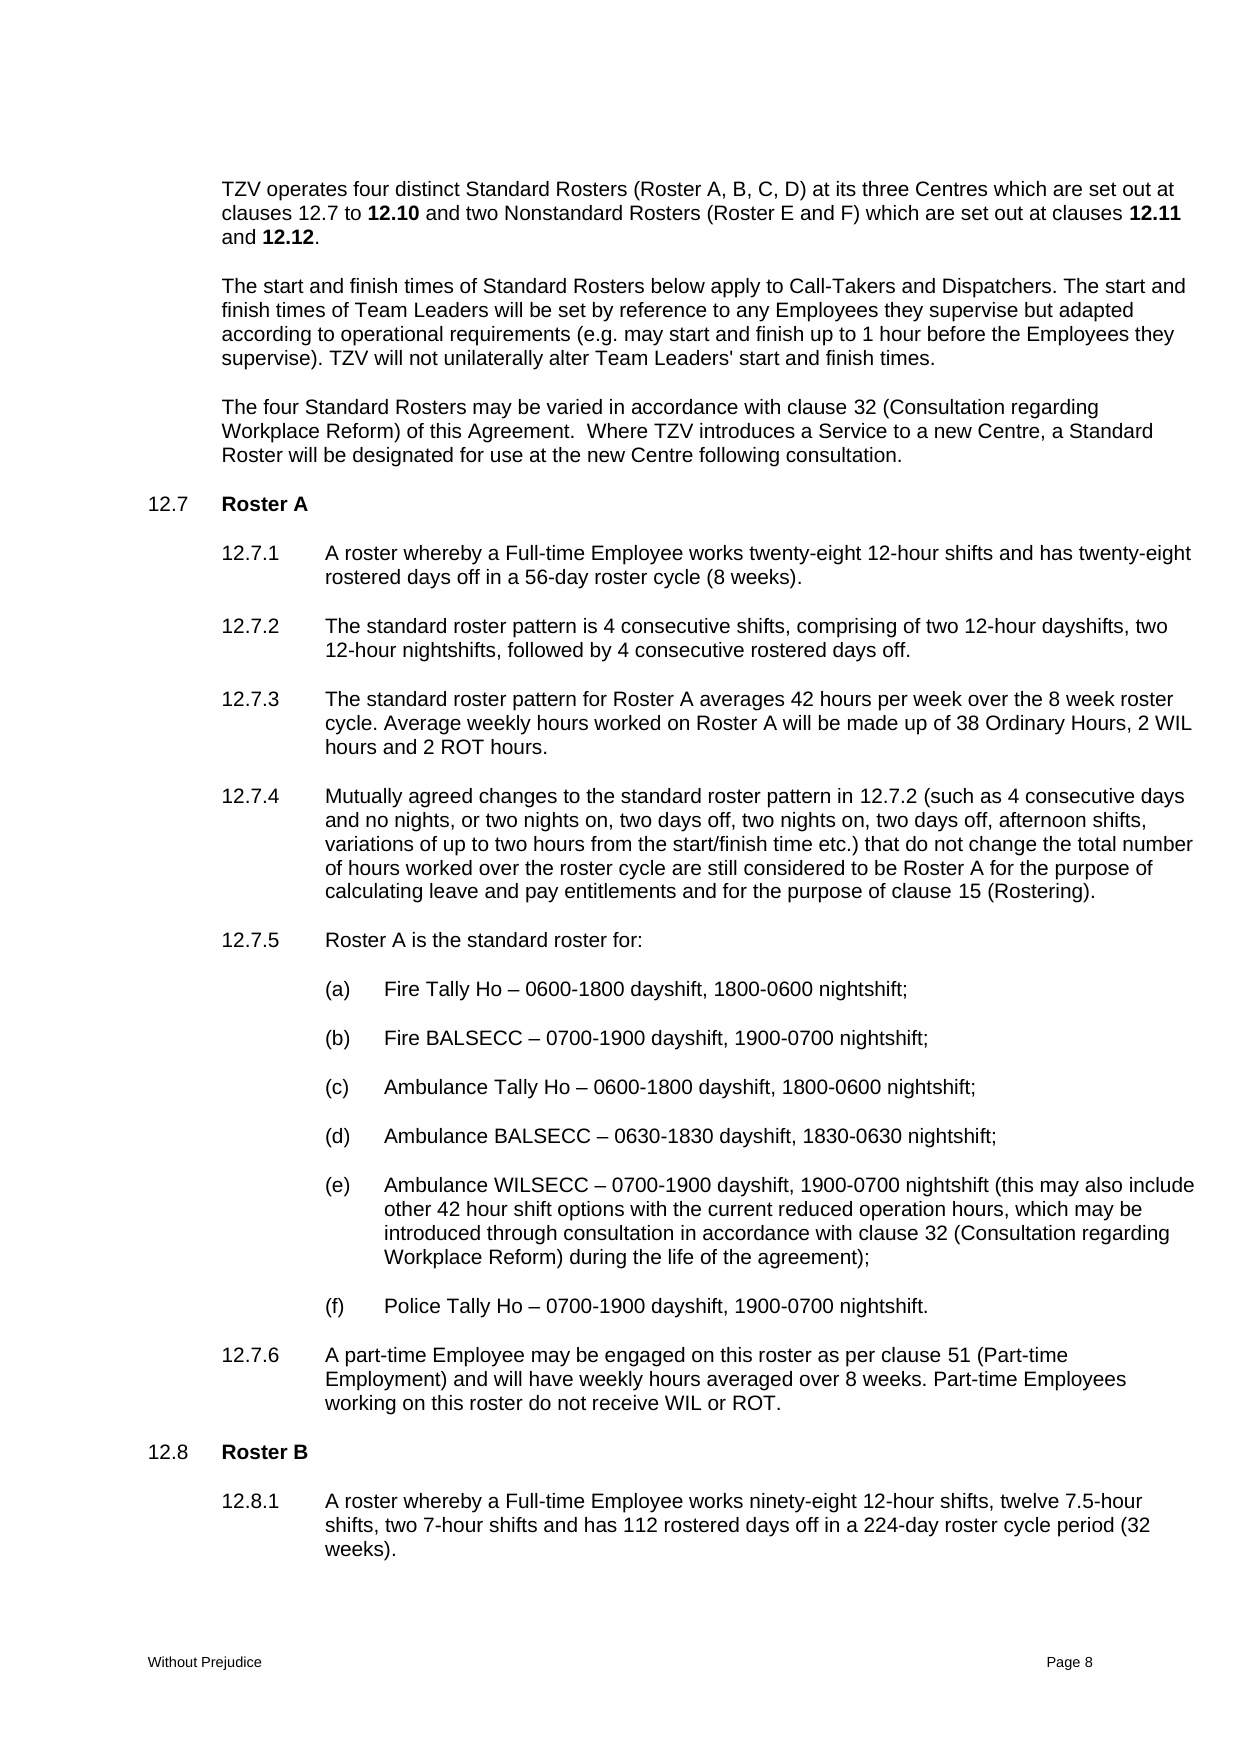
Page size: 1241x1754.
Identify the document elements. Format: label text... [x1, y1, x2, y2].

subtitle Roster B [148, 1440, 1196, 1464]
text TZV operates four distinct Standard Rosters (Roster A, B, C, D) at its three Centres which are set out at clauses 12.7 to 12.10 and two Nonstandard Rosters (Roster E and F) which are set out at clauses 12.11 and 12.12. [221, 177, 1196, 249]
subtitle Mutually agreed changes to the standard roster pattern in 12.7.2 (such as 4 consecutive days and no nights, or two nights on, two days off, two nights on, two days off, afternoon shifts, variations of up to two hours from the start/finish time etc.) that do not change the total number of hours worked over the roster cycle are still considered to be Roster A for the purpose of calculating leave and pay entitlements and for the purpose of clause 15 (Rostering). [221, 783, 1196, 903]
subtitle Roster A is the standard roster for: [221, 928, 1196, 952]
subtitle Fire BALSECC – 0700-1900 dayshift, 1900-0700 nightshift; [325, 1026, 1196, 1050]
subtitle A part-time Employee may be engaged on this roster as per clause 51 (Part-time Employment) and will have weekly hours averaged over 8 weeks. Part-time Employees working on this roster do not receive WIL or ROT. [221, 1343, 1196, 1415]
subtitle The standard roster pattern is 4 consecutive shifts, comprising of two 12-hour dayshifts, two 12-hour nightshifts, followed by 4 consecutive rostered days off. [221, 614, 1196, 662]
subtitle Roster A [148, 492, 1196, 516]
subtitle The standard roster pattern for Roster A averages 42 hours per week over the 8 week roster cycle. Average weekly hours worked on Roster A will be made up of 38 Ordinary Hours, 2 WIL hours and 2 ROT hours. [221, 687, 1196, 758]
subtitle Fire Tally Ho – 0600-1800 dayshift, 1800-0600 nightshift; [325, 977, 1196, 1001]
text The four Standard Rosters may be varied in accordance with clause 32 (Consultation regarding Workplace Reform) of this Agreement. Where TZV introduces a Service to a new Centre, a Standard Roster will be designated for use at the new Centre following consultation. [221, 395, 1196, 467]
subtitle A roster whereby a Full-time Employee works ninety-eight 12-hour shifts, twelve 7.5-hour shifts, two 7-hour shifts and has 112 rostered days off in a 224-day roster cycle period (32 weeks). [221, 1489, 1196, 1561]
subtitle Ambulance WILSECC – 0700-1900 dayshift, 1900-0700 nightshift (this may also include other 42 hour shift options with the current reduced operation hours, which may be introduced through consultation in accordance with clause 32 (Consultation regarding Workplace Reform) during the life of the agreement); [325, 1173, 1196, 1269]
subtitle Ambulance Tally Ho – 0600-1800 dayshift, 1800-0600 nightshift; [325, 1075, 1196, 1099]
text The start and finish times of Standard Rosters below apply to Call-Takers and Dispatchers. The start and finish times of Team Leaders will be set by reference to any Employees they supervise but adapted according to operational requirements (e.g. may start and finish up to 1 hour before the Employees they supervise). TZV will not unilaterally alter Team Leaders' start and finish times. [221, 274, 1196, 370]
subtitle Police Tally Ho – 0700-1900 dayshift, 1900-0700 nightshift. [325, 1294, 1196, 1318]
subtitle A roster whereby a Full-time Employee works twenty-eight 12-hour shifts and has twenty-eight rostered days off in a 56-day roster cycle (8 weeks). [221, 541, 1196, 589]
subtitle Ambulance BALSECC – 0630-1830 dayshift, 1830-0630 nightshift; [325, 1124, 1196, 1148]
